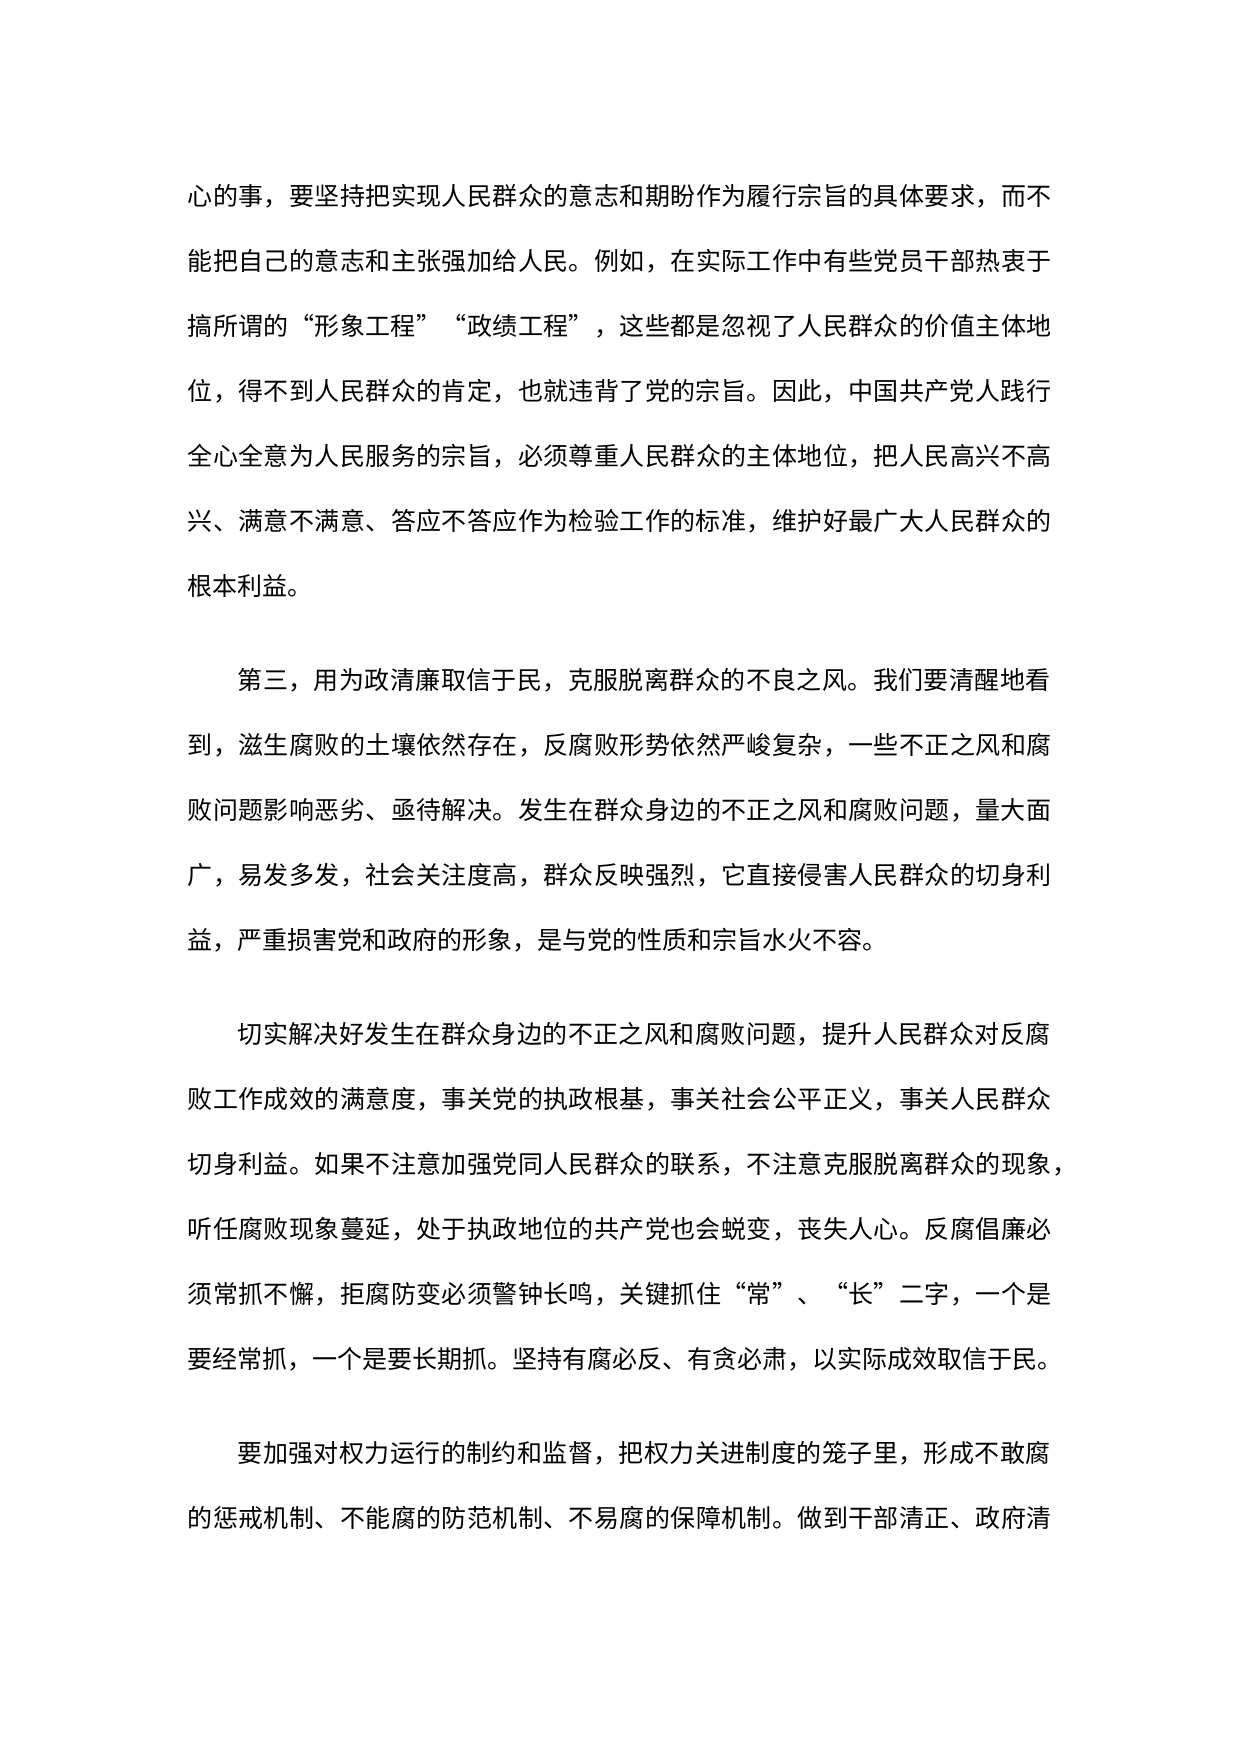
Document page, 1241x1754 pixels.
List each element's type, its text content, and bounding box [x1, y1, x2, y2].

text 第三，用为政清廉取信于民，克服脱离群众的不良之风。我们要清醒地看到，滋生腐败的土壤依然存在，反腐败形势依然严峻复杂，一些不正之风和腐败问题影响恶劣、亟待解决。发生在群众身边的不正之风和腐败问题，量大面广，易发多发，社会关注度高，群众反映强烈，它直接侵害人民群众的切身利益，严重损害党和政府的形象，是与党的性质和宗旨水火不容。 [187, 646, 1053, 971]
text 切实解决好发生在群众身边的不正之风和腐败问题，提升人民群众对反腐败工作成效的满意度，事关党的执政根基，事关社会公平正义，事关人民群众切身利益。如果不注意加强党同人民群众的联系，不注意克服脱离群众的现象，听任腐败现象蔓延，处于执政地位的共产党也会蜕变，丧失人心。反腐倡廉必须常抓不懈，拒腐防变必须警钟长鸣，关键抓住“常”、“长”二字，一个是要经常抓，一个是要长期抓。坚持有腐必反、有贪必肃，以实际成效取信于民。 [187, 1000, 1053, 1390]
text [187, 162, 1053, 617]
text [187, 1419, 1053, 1549]
